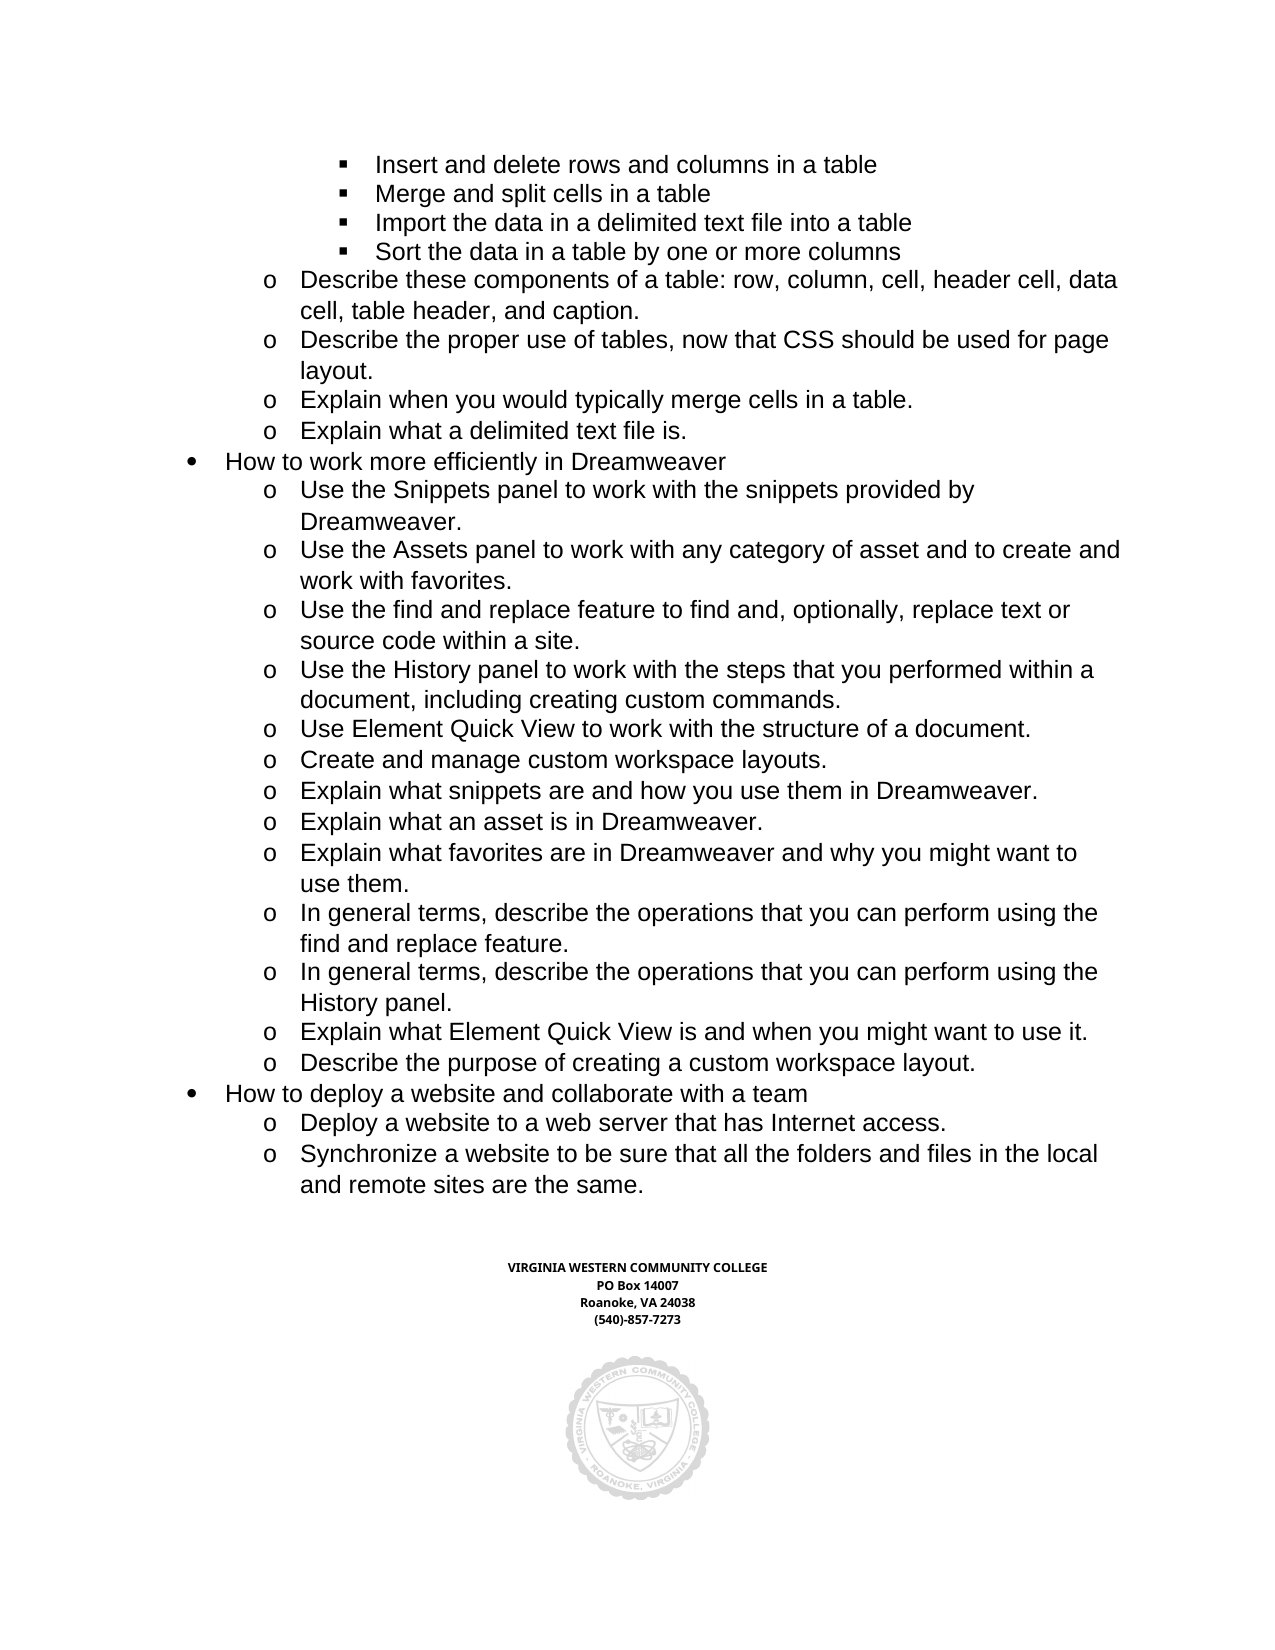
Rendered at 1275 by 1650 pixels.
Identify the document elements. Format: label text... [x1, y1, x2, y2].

list Insert and delete rows and columns in a table [337, 150, 1125, 179]
list Use the Assets panel to work with any category of asset and to create and work with favorites. [262, 535, 1125, 595]
list In general terms, describe the operations that you can perform using the find and replace feature. [262, 898, 1125, 957]
list Explain what favorites are in Dreamweaver and why you might want to use them. [262, 838, 1125, 898]
picture [565, 1356, 710, 1500]
list Explain what an asset is in Dreamweaver. [262, 807, 1125, 838]
list Use Element Quick View to work with the structure of a document. [262, 714, 1125, 745]
list Explain when you would typically merge cells in a table. [262, 385, 1125, 416]
list Use the History panel to work with the steps that you performed within a document, including creating custom commands. [262, 654, 1125, 714]
list How to deploy a website and collaborate with a team [187, 1079, 1125, 1108]
list Describe the proper use of tables, now that CSS should be used for page layout. [262, 325, 1125, 385]
list Describe these components of a table: row, column, cell, header cell, data cell, table header, and caption. [262, 265, 1125, 325]
list How to work more efficiently in Dreamweaver [187, 447, 1125, 476]
list Explain what snippets are and how you use them in Dreamweaver. [262, 776, 1125, 807]
list Create and manage custom workspace layouts. [262, 745, 1125, 776]
list Describe the purpose of creating a custom workspace layout. [262, 1048, 1125, 1079]
list Use the Snippets panel to work with the snippets provided by Dreamweaver. [262, 476, 1125, 535]
list Sort the data in a table by one or more columns [337, 237, 1125, 265]
list Merge and split cells in a table [337, 179, 1125, 208]
list Explain what a delimited text file is. [262, 416, 1125, 447]
list Import the data in a delimited text file into a table [337, 208, 1125, 237]
list In general terms, describe the operations that you can perform using the History panel. [262, 957, 1125, 1017]
list Synchronize a website to be sure that all the folders and files in the local and remote sites are the same. [262, 1139, 1125, 1198]
list Use the find and replace feature to find and, optionally, replace text or source code within a site. [262, 595, 1125, 654]
list Explain what Element Quick View is and when you might want to use it. [262, 1017, 1125, 1048]
list Deploy a website to a web server that has Internet access. [262, 1108, 1125, 1139]
